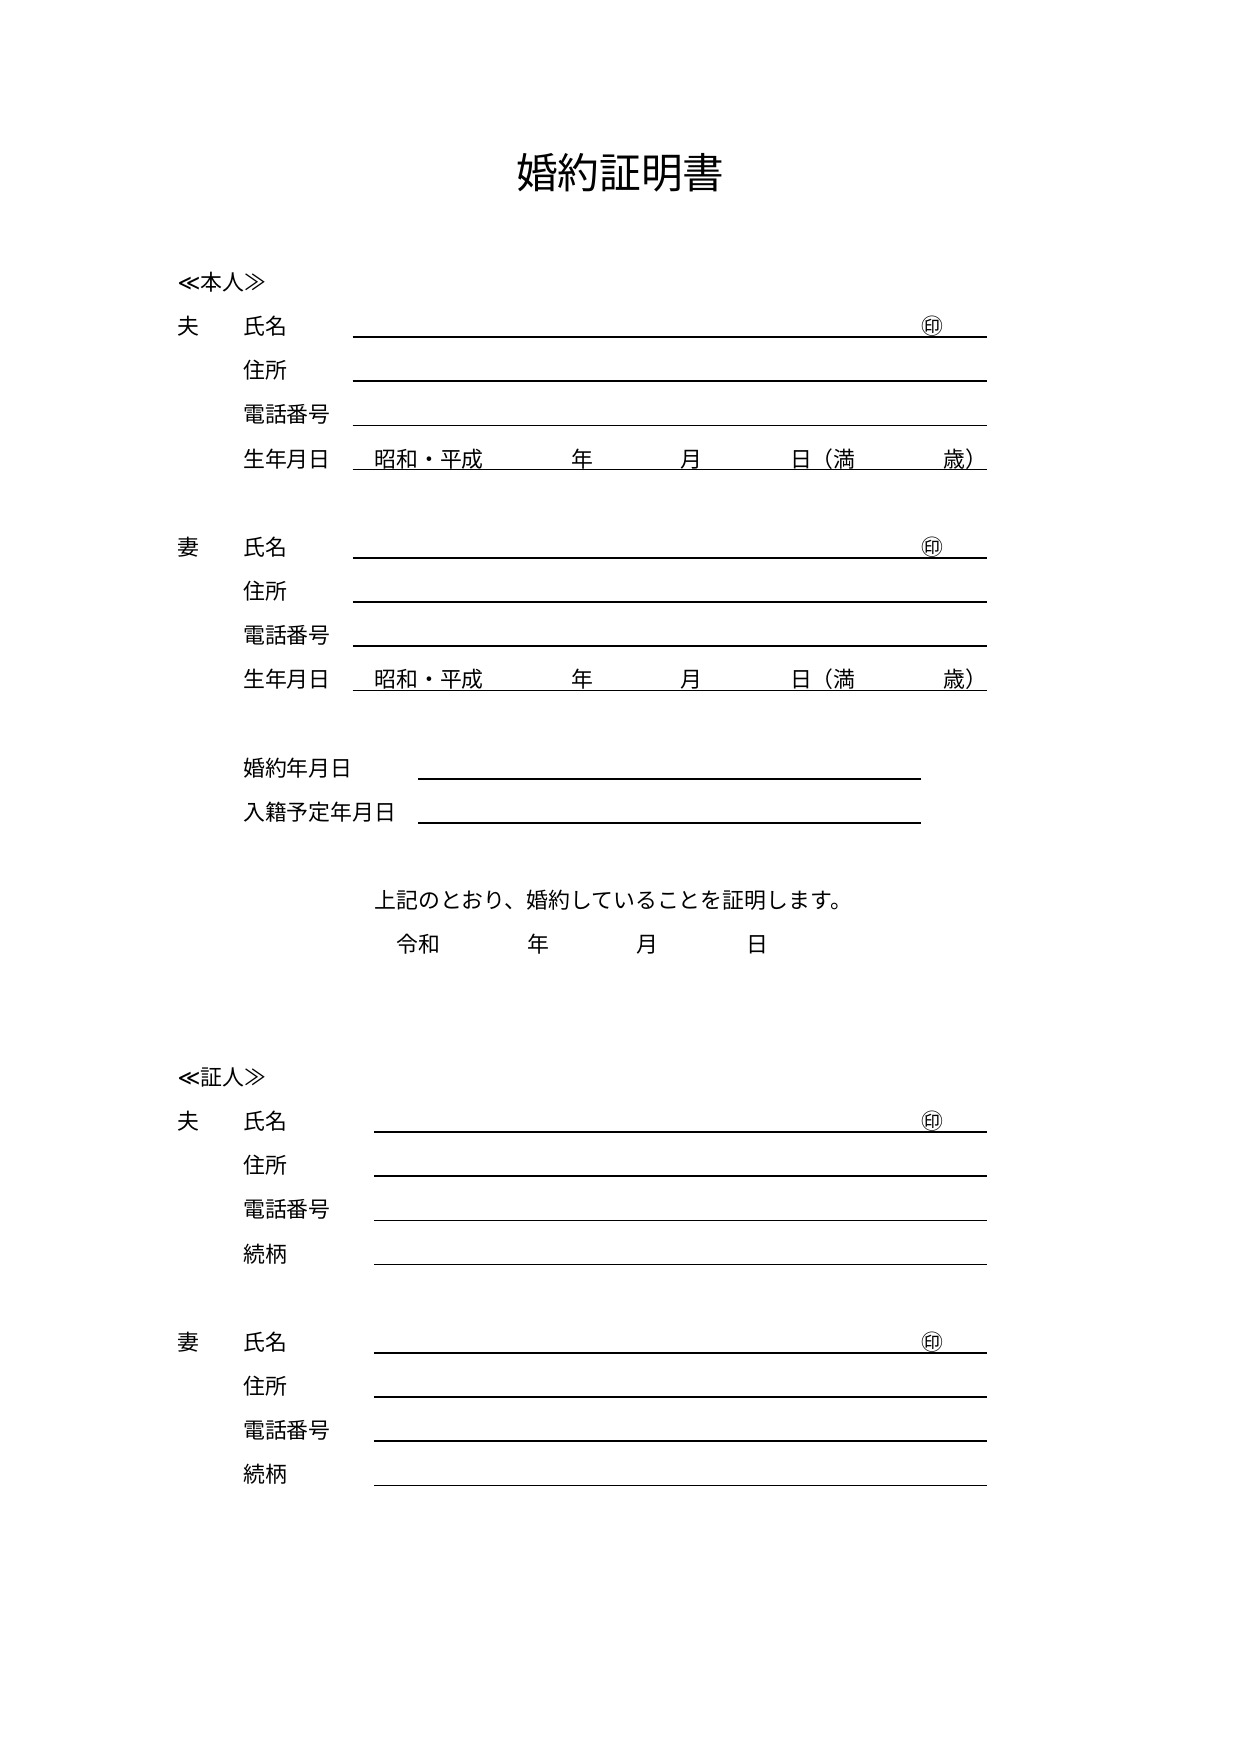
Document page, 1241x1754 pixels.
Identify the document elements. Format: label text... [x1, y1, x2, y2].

text 夫 氏名 ㊞ [177, 303, 1063, 347]
text 住所 [177, 1363, 1063, 1407]
text 住所 [177, 347, 1063, 391]
text 住所 [177, 1142, 1063, 1186]
text 入籍予定年月日 [177, 789, 1063, 833]
text 婚約年月日 [177, 744, 1063, 789]
text 妻 氏名 ㊞ [177, 1319, 1063, 1363]
text 電話番号 [177, 1186, 1063, 1230]
text 上記のとおり、婚約していることを証明します。 [177, 877, 1063, 921]
text 令和 年 月 日 [177, 921, 1063, 965]
text 続柄 [177, 1451, 1063, 1495]
text 電話番号 [177, 1407, 1063, 1451]
text ≪本人≫ [177, 259, 1063, 303]
text ≪証人≫ [177, 1054, 1063, 1098]
text 生年月日 昭和・平成 年 月 日（満 歳） [177, 656, 1063, 700]
text 住所 [177, 568, 1063, 612]
text 妻 氏名 ㊞ [177, 524, 1063, 568]
text 電話番号 [177, 391, 1063, 435]
text 婚約証明書 [177, 126, 1063, 214]
text 生年月日 昭和・平成 年 月 日（満 歳） [177, 435, 1063, 479]
text 夫 氏名 ㊞ [177, 1098, 1063, 1142]
text 電話番号 [177, 612, 1063, 656]
text 続柄 [177, 1230, 1063, 1274]
